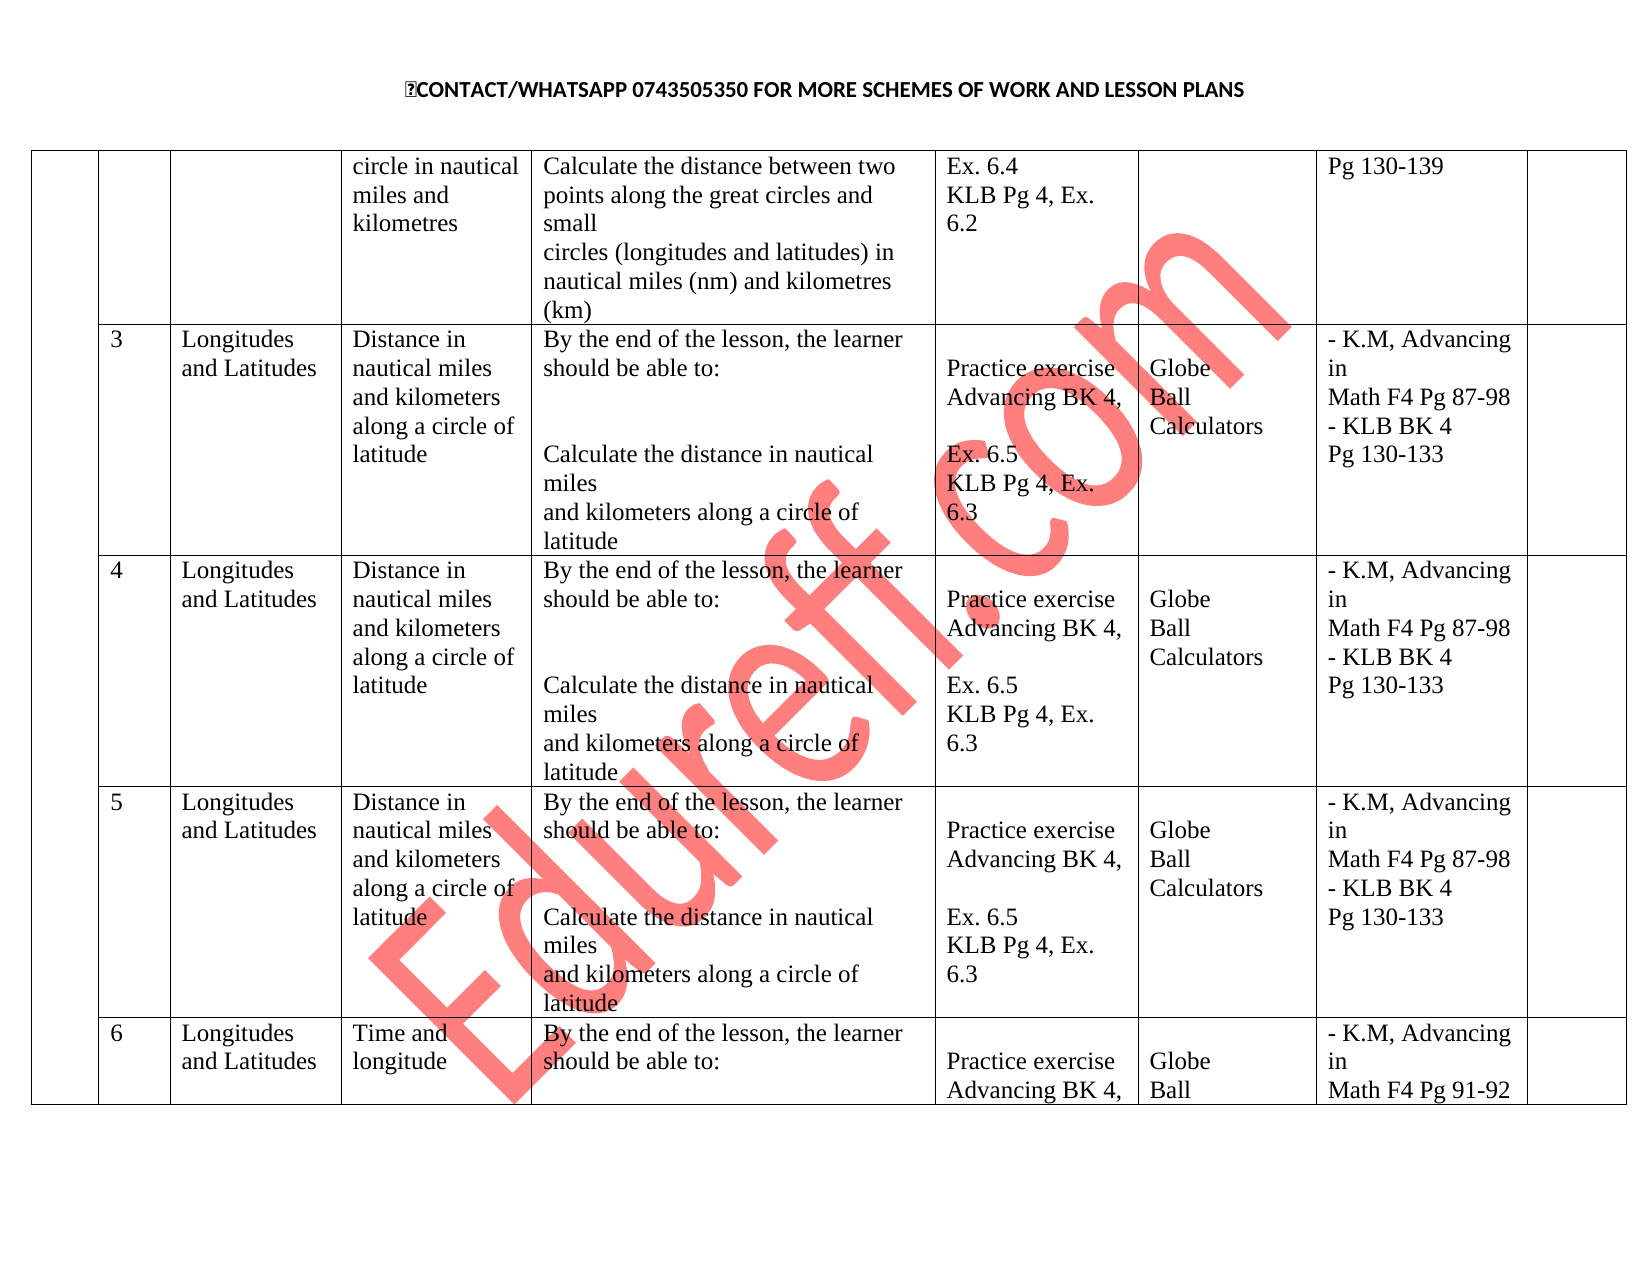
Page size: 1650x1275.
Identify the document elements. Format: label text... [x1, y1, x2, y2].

table_cell Practice exercise Advancing BK 4, Ex. 6.5 KLB Pg 4, Ex. 6.3 [936, 325, 1138, 554]
table_cell Distance in nautical miles and kilometers along a circle of latitude [342, 556, 531, 786]
table_cell 6 [99, 1018, 170, 1104]
table_cell By the end of the lesson, the learner should be able to: Calculate the distance in nautical miles and kilometers along a circle of latitude [532, 325, 935, 554]
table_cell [171, 1018, 341, 1104]
table_cell - K.M, Advancing in Math F4 Pg 87-98 - KLB BK 4 Pg 130-133 [1317, 556, 1527, 786]
table_cell Longitudes and Latitudes [171, 787, 341, 1017]
table_cell 4 [99, 556, 170, 786]
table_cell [936, 1018, 1138, 1104]
table_cell Practice exercise Advancing BK 4, Ex. 6.5 KLB Pg 4, Ex. 6.3 [936, 787, 1138, 1017]
table_cell Longitudes and Latitudes [171, 556, 341, 786]
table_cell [532, 151, 935, 323]
table_cell By the end of the lesson, the learner should be able to: Calculate the distance in nautical miles and kilometers along a circle of latitude [532, 787, 935, 1017]
table_cell [1528, 151, 1626, 323]
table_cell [342, 151, 531, 323]
table_cell - K.M, Advancing in Math F4 Pg 87-98 - KLB BK 4 Pg 130-133 [1317, 787, 1527, 1017]
table_cell Globe Ball [1139, 151, 1316, 323]
table_cell 5 [99, 787, 170, 1017]
table_cell Globe Ball Calculators [1139, 787, 1316, 1017]
table_cell [1528, 556, 1626, 786]
table_cell - K.M, Advancing in Math F4 Pg 87-98 - KLB BK 4 Pg 130-133 [1317, 325, 1527, 554]
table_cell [532, 1018, 935, 1104]
table_cell [1528, 787, 1626, 1017]
table_cell [1528, 325, 1626, 554]
table_cell Distance in nautical miles and kilometers along a circle of latitude [342, 787, 531, 1017]
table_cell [1139, 1018, 1316, 1104]
table_cell 2 [99, 151, 170, 323]
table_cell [1317, 1018, 1527, 1104]
table_cell Practice exercise Advancing BK 4, Ex. 6.5 KLB Pg 4, Ex. 6.3 [936, 556, 1138, 786]
table_cell By the end of the lesson, the learner should be able to: Calculate the distance in nautical miles and kilometers along a circle of latitude [532, 556, 935, 786]
table_cell Longitudes and Latitudes [171, 325, 341, 554]
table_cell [171, 151, 341, 323]
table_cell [936, 151, 1138, 323]
table_cell Distance in nautical miles and kilometers along a circle of latitude [342, 325, 531, 554]
table_cell Time and longitude [342, 1018, 531, 1104]
table_cell [1528, 1018, 1626, 1104]
table_cell Globe Ball Calculators [1139, 556, 1316, 786]
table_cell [1317, 151, 1527, 323]
table_cell Globe Ball Calculators [1139, 325, 1316, 554]
table_cell 3 [99, 325, 170, 554]
